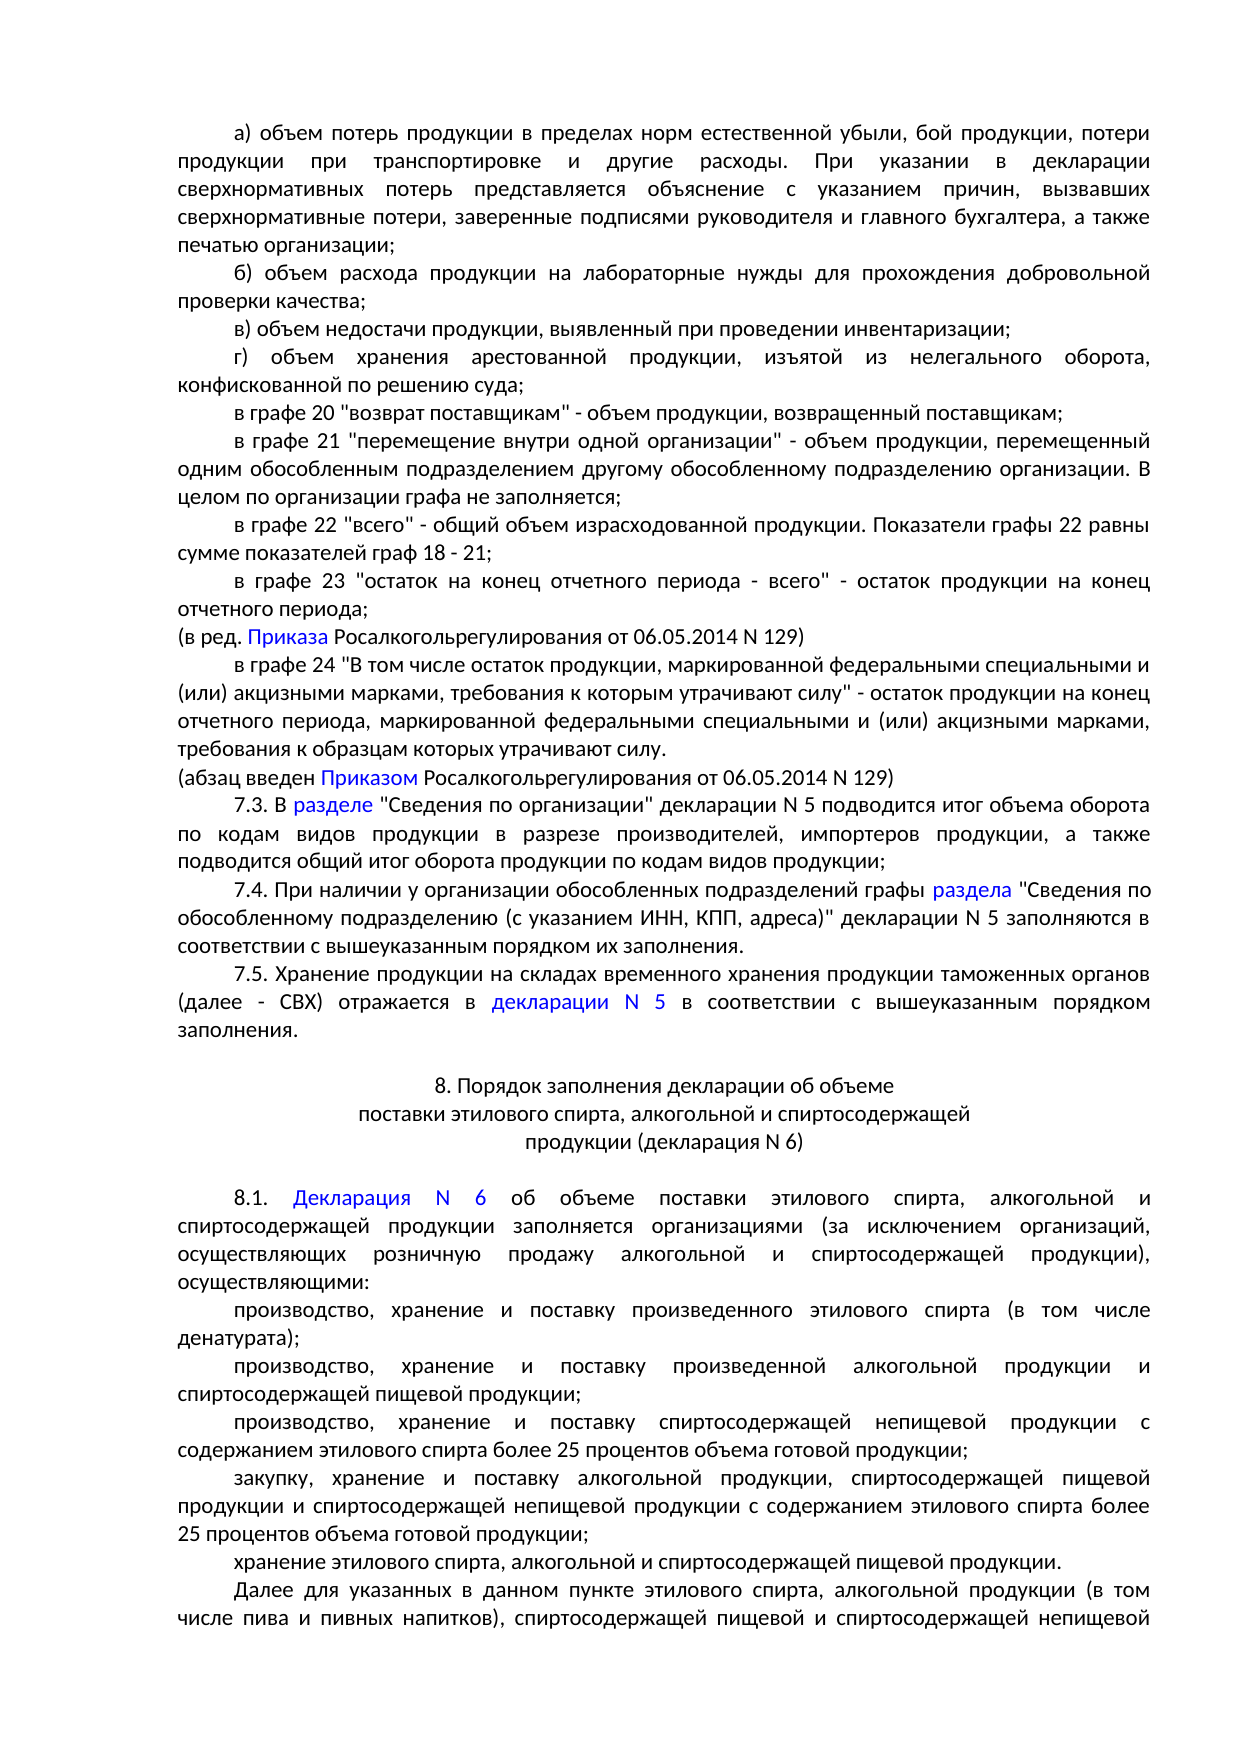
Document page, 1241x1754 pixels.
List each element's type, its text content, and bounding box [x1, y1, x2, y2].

text производство, хранение и поставку спиртосодержащей непищевой продукции с содержанием этилового спирта более 25 процентов объема готовой продукции; [177, 1407, 1152, 1463]
text продукции (декларация N 6) [177, 1127, 1152, 1155]
text г) объем хранения арестованной продукции, изъятой из нелегального оборота, конфискованной по решению суда; [177, 342, 1152, 398]
text 8. Порядок заполнения декларации об объеме [177, 1071, 1152, 1099]
text в графе 23 "остаток на конец отчетного периода - всего" - остаток продукции на конец отчетного периода; [177, 566, 1152, 622]
text в графе 22 "всего" - общий объем израсходованной продукции. Показатели графы 22 равны сумме показателей граф 18 - 21; [177, 510, 1152, 566]
text (абзац введен Приказом Росалкогольрегулирования от 06.05.2014 N 129) [177, 763, 1152, 791]
text закупку, хранение и поставку алкогольной продукции, спиртосодержащей пищевой продукции и спиртосодержащей непищевой продукции с содержанием этилового спирта более 25 процентов объема готовой продукции; [177, 1463, 1152, 1547]
text производство, хранение и поставку произведенного этилового спирта (в том числе денатурата); [177, 1295, 1152, 1351]
text (в ред. Приказа Росалкогольрегулирования от 06.05.2014 N 129) [177, 622, 1152, 651]
text б) объем расхода продукции на лабораторные нужды для прохождения добровольной проверки качества; [177, 258, 1152, 314]
text в) объем недостачи продукции, выявленный при проведении инвентаризации; [177, 314, 1152, 342]
text в графе 24 "В том числе остаток продукции, маркированной федеральными специальными и (или) акцизными марками, требования к которым утрачивают силу" - остаток продукции на конец отчетного периода, маркированной федеральными специальными и (или) акцизными марками, требования к образцам которых утрачивают силу. [177, 651, 1152, 763]
text 7.4. При наличии у организации обособленных подразделений графы раздела "Сведения по обособленному подразделению (с указанием ИНН, КПП, адреса)" декларации N 5 заполняются в соответствии с вышеуказанным порядком их заполнения. [177, 875, 1152, 959]
text 8.1. Декларация N 6 об объеме поставки этилового спирта, алкогольной и спиртосодержащей продукции заполняется организациями (за исключением организаций, осуществляющих розничную продажу алкогольной и спиртосодержащей продукции), осуществляющими: [177, 1183, 1152, 1295]
text поставки этилового спирта, алкогольной и спиртосодержащей [177, 1099, 1152, 1127]
text 7.3. В разделе "Сведения по организации" декларации N 5 подводится итог объема оборота по кодам видов продукции в разрезе производителей, импортеров продукции, а также подводится общий итог оборота продукции по кодам видов продукции; [177, 791, 1152, 875]
text хранение этилового спирта, алкогольной и спиртосодержащей пищевой продукции. [177, 1547, 1152, 1575]
text производство, хранение и поставку произведенной алкогольной продукции и спиртосодержащей пищевой продукции; [177, 1351, 1152, 1407]
text в графе 20 "возврат поставщикам" - объем продукции, возвращенный поставщикам; [177, 398, 1152, 426]
text в графе 21 "перемещение внутри одной организации" - объем продукции, перемещенный одним обособленным подразделением другому обособленному подразделению организации. В целом по организации графа не заполняется; [177, 426, 1152, 510]
text а) объем потерь продукции в пределах норм естественной убыли, бой продукции, потери продукции при транспортировке и другие расходы. При указании в декларации сверхнормативных потерь представляется объяснение с указанием причин, вызвавших сверхнормативные потери, заверенные подписями руководителя и главного бухгалтера, а также печатью организации; [177, 118, 1152, 258]
text 7.5. Хранение продукции на складах временного хранения продукции таможенных органов (далее - СВХ) отражается в декларации N 5 в соответствии с вышеуказанным порядком заполнения. [177, 959, 1152, 1043]
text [177, 1575, 1152, 1631]
